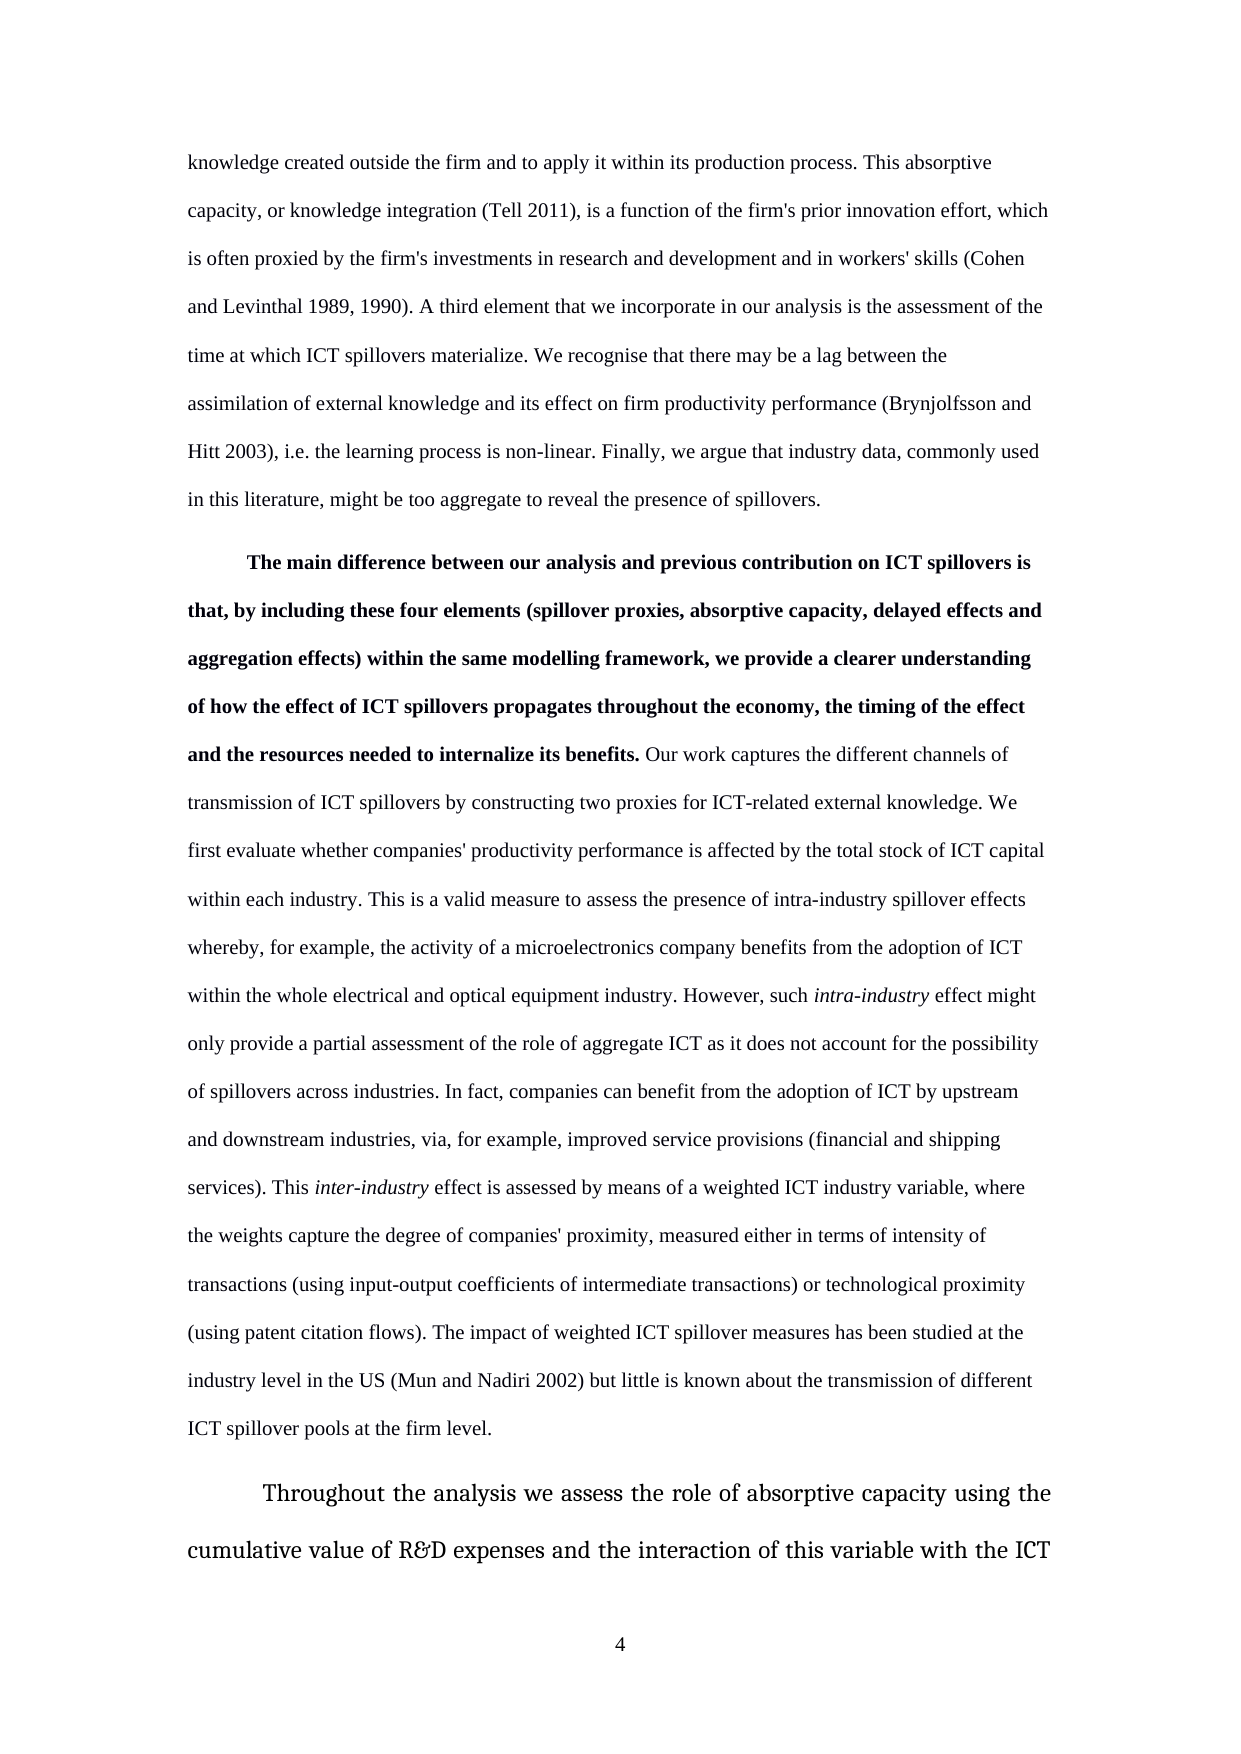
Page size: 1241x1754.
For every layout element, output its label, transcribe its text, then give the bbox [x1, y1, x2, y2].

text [187, 1478, 1053, 1565]
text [187, 150, 1053, 511]
text The main difference between our analysis and previous contribution on ICT spillovers is that, by including these four elements (spillover proxies, absorptive capacity, delayed effects and aggregation effects) within the same modelling framework, we provide a clearer understanding of how the effect of ICT spillovers propagates throughout the economy, the timing of the effect and the resources needed to internalize its benefits. Our work captures the different channels of transmission of ICT spillovers by constructing two proxies for ICT-related external knowledge. We first evaluate whether companies' productivity performance is affected by the total stock of ICT capital within each industry. This is a valid measure to assess the presence of intra-industry spillover effects whereby, for example, the activity of a microelectronics company benefits from the adoption of ICT within the whole electrical and optical equipment industry. However, such intra-industry effect might only provide a partial assessment of the role of aggregate ICT as it does not account for the possibility of spillovers across industries. In fact, companies can benefit from the adoption of ICT by upstream and downstream industries, via, for example, improved service provisions (financial and shipping services). This inter-industry effect is assessed by means of a weighted ICT industry variable, where the weights capture the degree of companies' proximity, measured either in terms of intensity of transactions (using input-output coefficients of intermediate transactions) or technological proximity (using patent citation flows). The impact of weighted ICT spillover measures has been studied at the industry level in the US (Mun and Nadiri 2002) but little is known about the transmission of different ICT spillover pools at the firm level. [187, 549, 1053, 1440]
